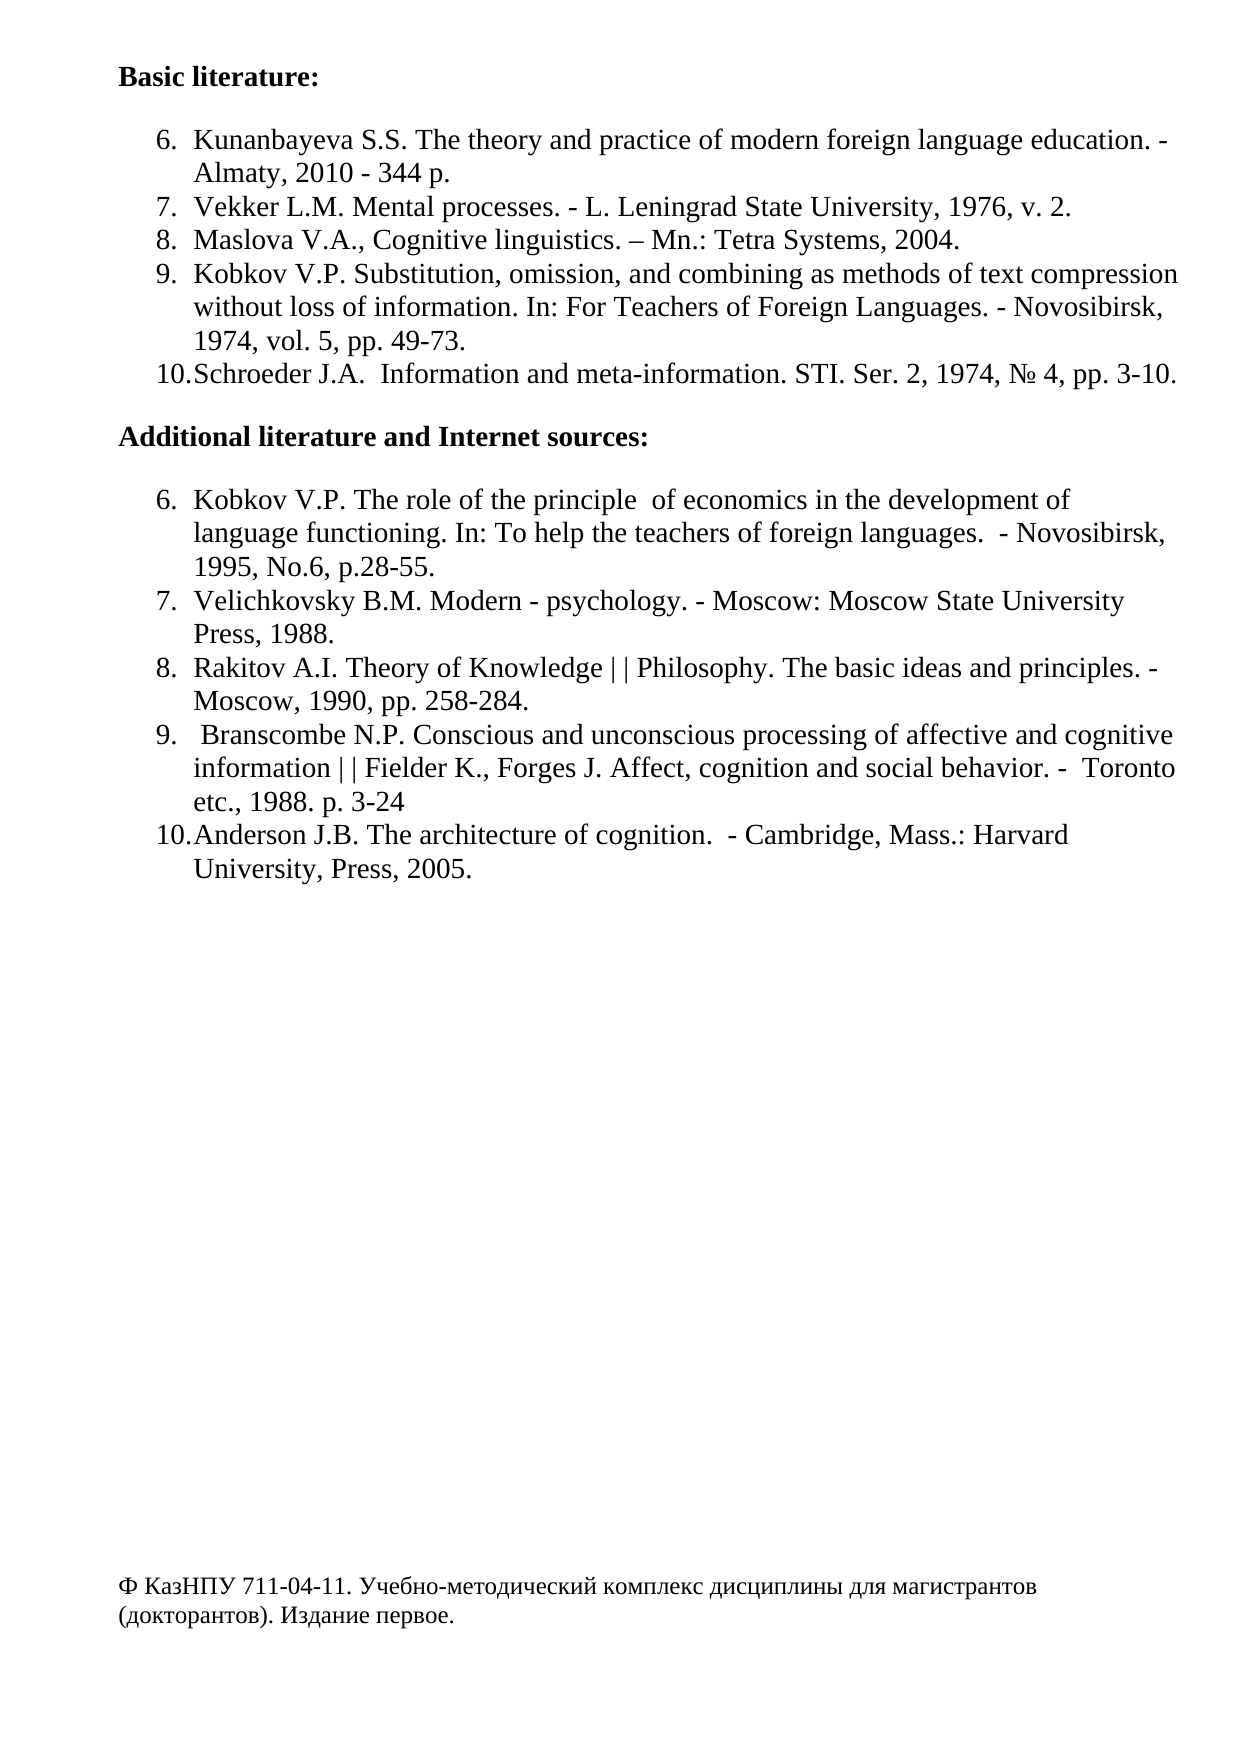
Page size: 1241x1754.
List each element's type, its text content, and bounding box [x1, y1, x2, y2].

text Additional literature and Internet sources: [118, 419, 1181, 453]
list Rakitov A.I. Theory of Knowledge | | Philosophy. The basic ideas and principles. - Moscow, 1990, pp. 258-284. [156, 650, 1181, 717]
list Velichkovsky B.M. Modern - psychology. - Moscow: Moscow State University Press, 1988. [156, 583, 1181, 650]
list Vekker L.M. Mental processes. - L. Leningrad State University, 1976, v. 2. [156, 189, 1181, 222]
list Anderson J.B. The architecture of cognition. - Cambridge, Mass.: Harvard University, Press, 2005. [156, 817, 1181, 884]
list Kobkov V.P. Substitution, omission, and combining as methods of text compression without loss of information. In: For Teachers of Foreign Languages. - Novosibirsk, 1974, vol. 5, pp. 49-73. [156, 256, 1181, 357]
list Kunanbayeva S.S. The theory and practice of modern foreign language education. - Almaty, 2010 - 344 p. [156, 122, 1181, 189]
list Schroeder J.A. Information and meta-information. STI. Ser. 2, 1974, № 4, pp. 3-10. [156, 357, 1181, 390]
list Kobkov V.P. The role of the principle of economics in the development of language functioning. In: To help the teachers of foreign languages. - Novosibirsk, 1995, No.6, p.28-55. [156, 482, 1181, 583]
list Branscombe N.P. Conscious and unconscious processing of affective and cognitive information | | Fielder K., Forges J. Affect, cognition and social behavior. - Toronto etc., 1988. p. 3-24 [156, 717, 1181, 817]
text Basic literature: [118, 59, 1181, 93]
list Maslova V.А., Cognitive linguistics. – Mn.: Tetra Systems, 2004. [156, 222, 1181, 256]
